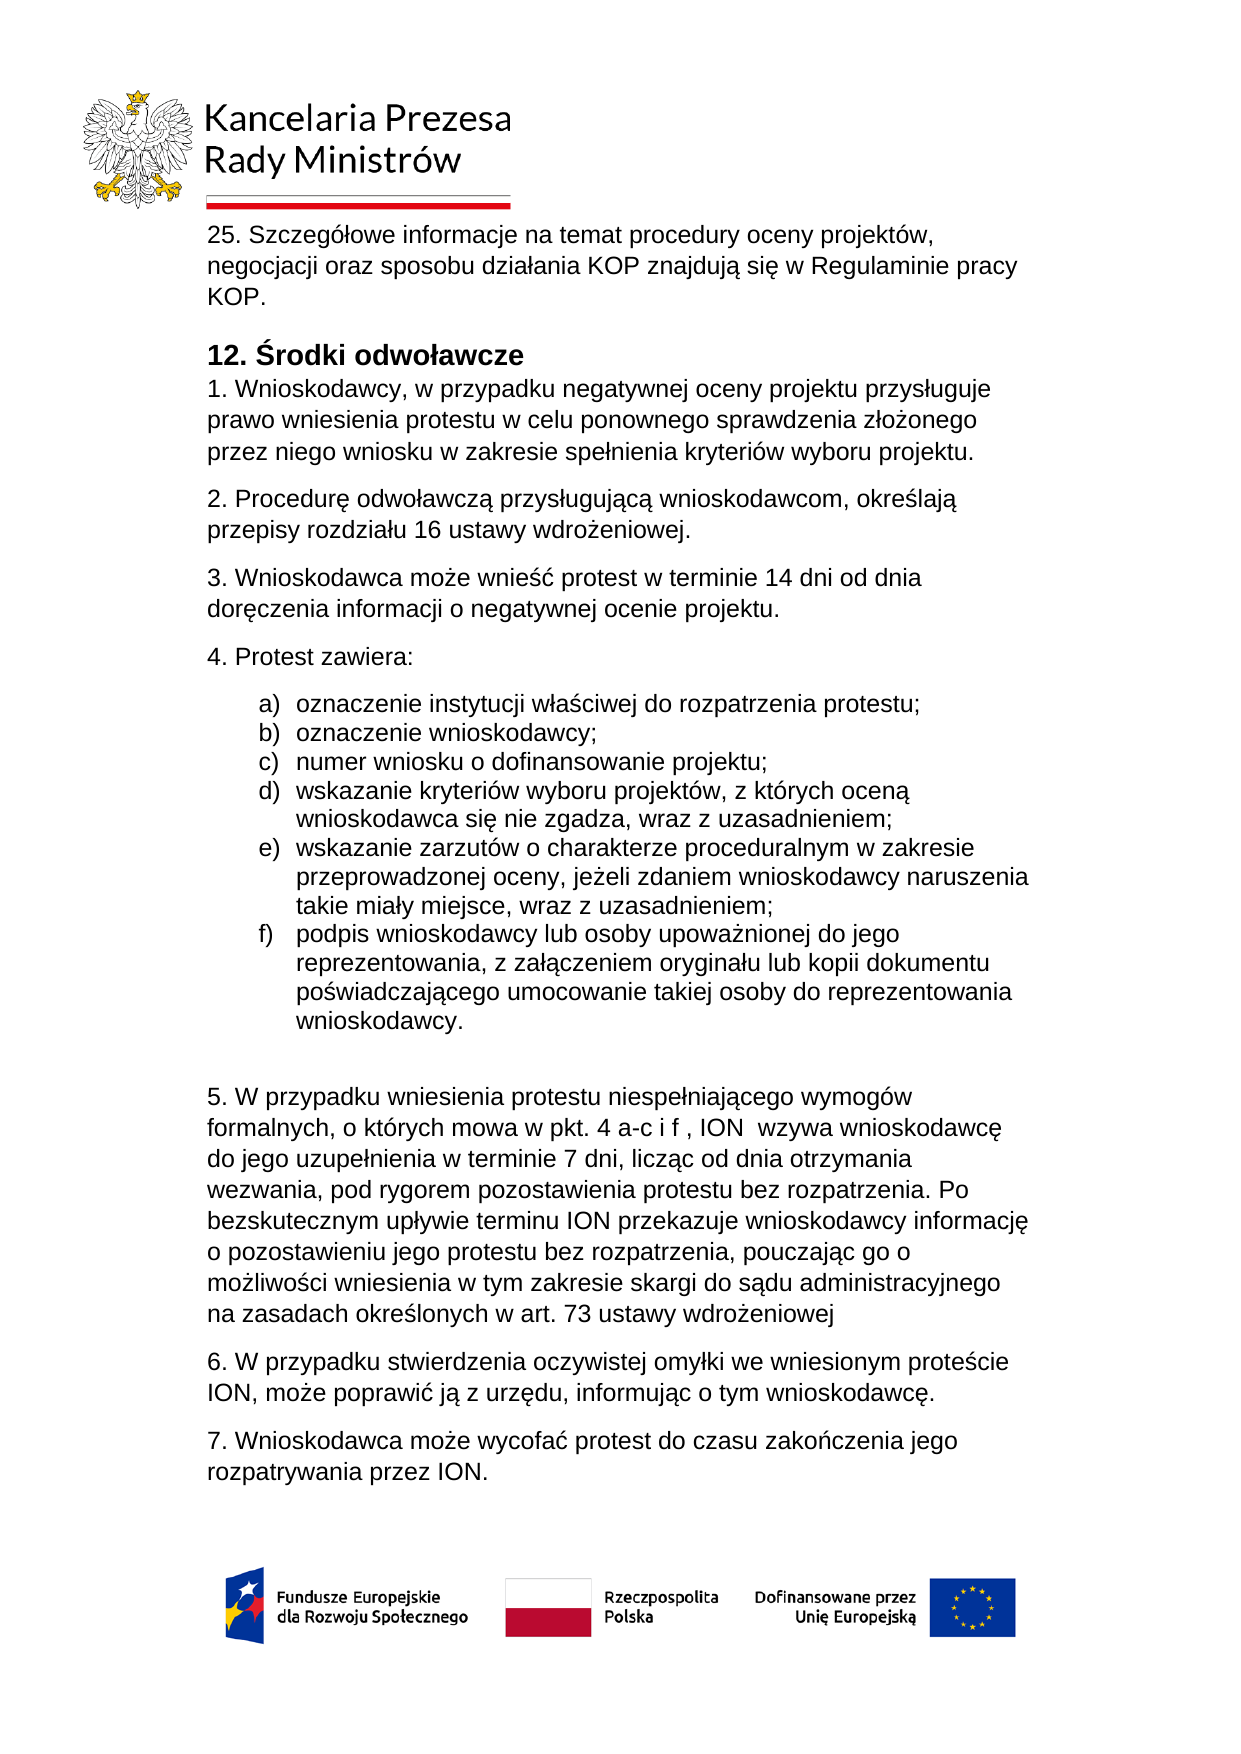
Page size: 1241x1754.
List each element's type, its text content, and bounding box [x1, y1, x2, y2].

text 6. W przypadku stwierdzenia oczywistej omyłki we wniesionym proteście ION, może poprawić ją z urzędu, informując o tym wnioskodawcę. [207, 1347, 1033, 1407]
list wskazanie kryteriów wyboru projektów, z których oceną wnioskodawca się nie zgadza, wraz z uzasadnieniem; [258, 776, 1033, 833]
picture [73, 80, 522, 216]
text 1. Wnioskodawcy, w przypadku negatywnej oceny projektu przysługuje prawo wniesienia protestu w celu ponownego sprawdzenia złożonego przez niego wniosku w zakresie spełnienia kryteriów wyboru projektu. [207, 374, 1033, 465]
text 25. Szczegółowe informacje na temat procedury oceny projektów, negocjacji oraz sposobu działania KOP znajdują się w Regulaminie pracy KOP. [207, 220, 1033, 311]
list podpis wnioskodawcy lub osoby upoważnionej do jego reprezentowania, z załączeniem oryginału lub kopii dokumentu poświadczającego umocowanie takiej osoby do reprezentowania wnioskodawcy. [258, 919, 1033, 1034]
list wskazanie zarzutów o charakterze proceduralnym w zakresie przeprowadzonej oceny, jeżeli zdaniem wnioskodawcy naruszenia takie miały miejsce, wraz z uzasadnieniem; [258, 833, 1033, 919]
list oznaczenie instytucji właściwej do rozpatrzenia protestu; [258, 689, 1033, 718]
text 7. Wnioskodawca może wycofać protest do czasu zakończenia jego rozpatrywania przez ION. [207, 1426, 1033, 1486]
text 3. Wnioskodawca może wnieść protest w terminie 14 dni od dnia doręczenia informacji o negatywnej ocenie projektu. [207, 563, 1033, 623]
text 5. W przypadku wniesienia protestu niespełniającego wymogów formalnych, o których mowa w pkt. 4 a-c i f , ION wzywa wnioskodawcę do jego uzupełnienia w terminie 7 dni, licząc od dnia otrzymania wezwania, pod rygorem pozostawienia protestu bez rozpatrzenia. Po bezskutecznym upływie terminu ION przekazuje wnioskodawcy informację o pozostawieniu jego protestu bez rozpatrzenia, pouczając go o możliwości wniesienia w tym zakresie skargi do sądu administracyjnego na zasadach określonych w art. 73 ustawy wdrożeniowej [207, 1082, 1033, 1328]
picture [206, 1547, 1034, 1663]
text 4. Protest zawiera: [207, 642, 1033, 670]
list oznaczenie wnioskodawcy; [258, 718, 1033, 747]
text 2. Procedurę odwoławczą przysługującą wnioskodawcom, określają przepisy rozdziału 16 ustawy wdrożeniowej. [207, 484, 1033, 544]
subtitle 12. Środki odwoławcze [207, 338, 1033, 372]
list numer wniosku o dofinansowanie projektu; [258, 747, 1033, 776]
